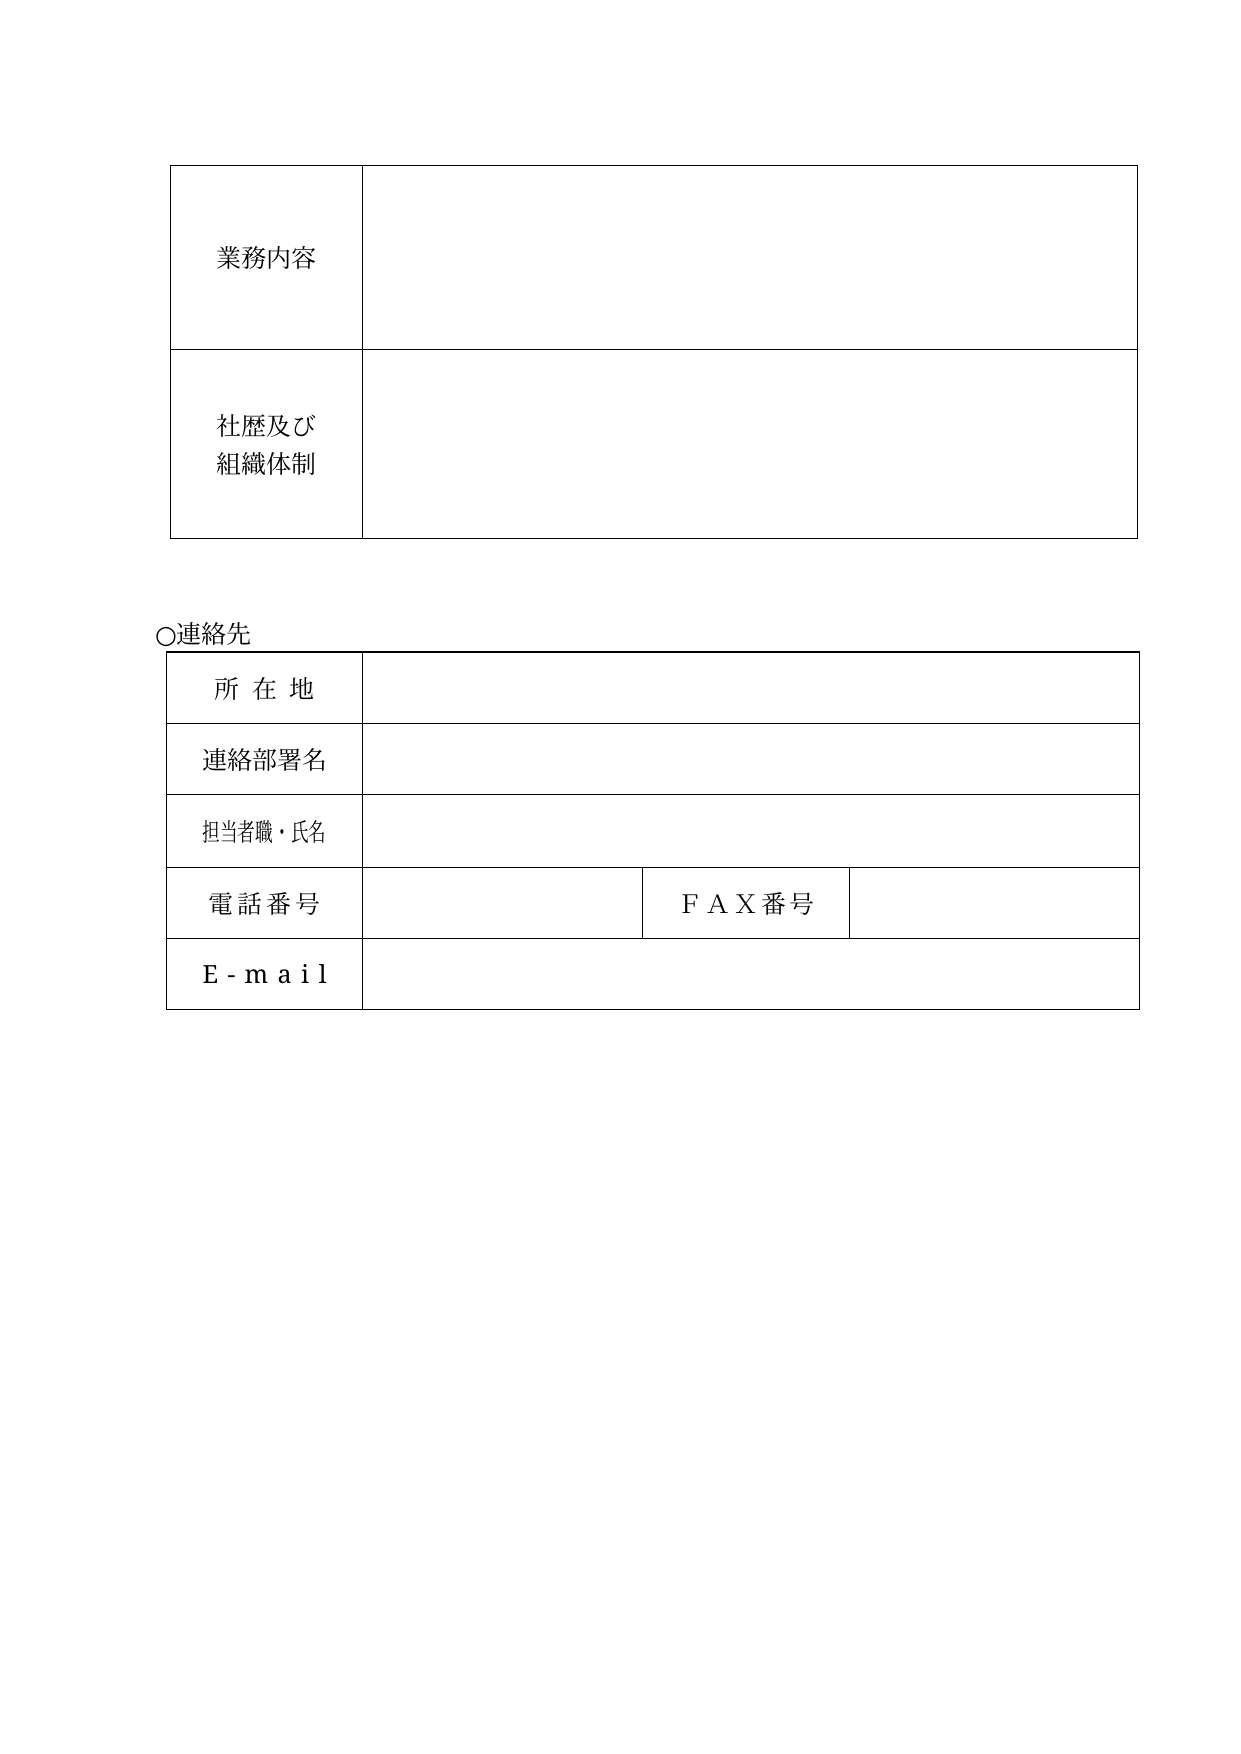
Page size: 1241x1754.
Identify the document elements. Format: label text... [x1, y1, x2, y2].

table_cell [363, 724, 1139, 794]
table_cell [363, 795, 1139, 867]
table_header [363, 166, 1137, 348]
table_header 所在地 [167, 653, 362, 723]
text ○連絡先 [130, 614, 1116, 651]
table_cell 電話番号 [167, 868, 362, 938]
table_cell [363, 350, 1137, 538]
table_cell E-mail [167, 939, 362, 1009]
table_cell 社歴及び 組織体制 [171, 350, 362, 538]
table_cell 連絡部署名 [167, 724, 362, 794]
table_cell [363, 868, 642, 938]
table_cell 担当者職・氏名 [167, 795, 362, 867]
table_header 業務内容 [171, 166, 362, 348]
table_header [363, 653, 1139, 723]
table_cell ＦＡＸ番号 [643, 868, 849, 938]
table_cell [850, 868, 1139, 938]
table_cell [363, 939, 1139, 1009]
